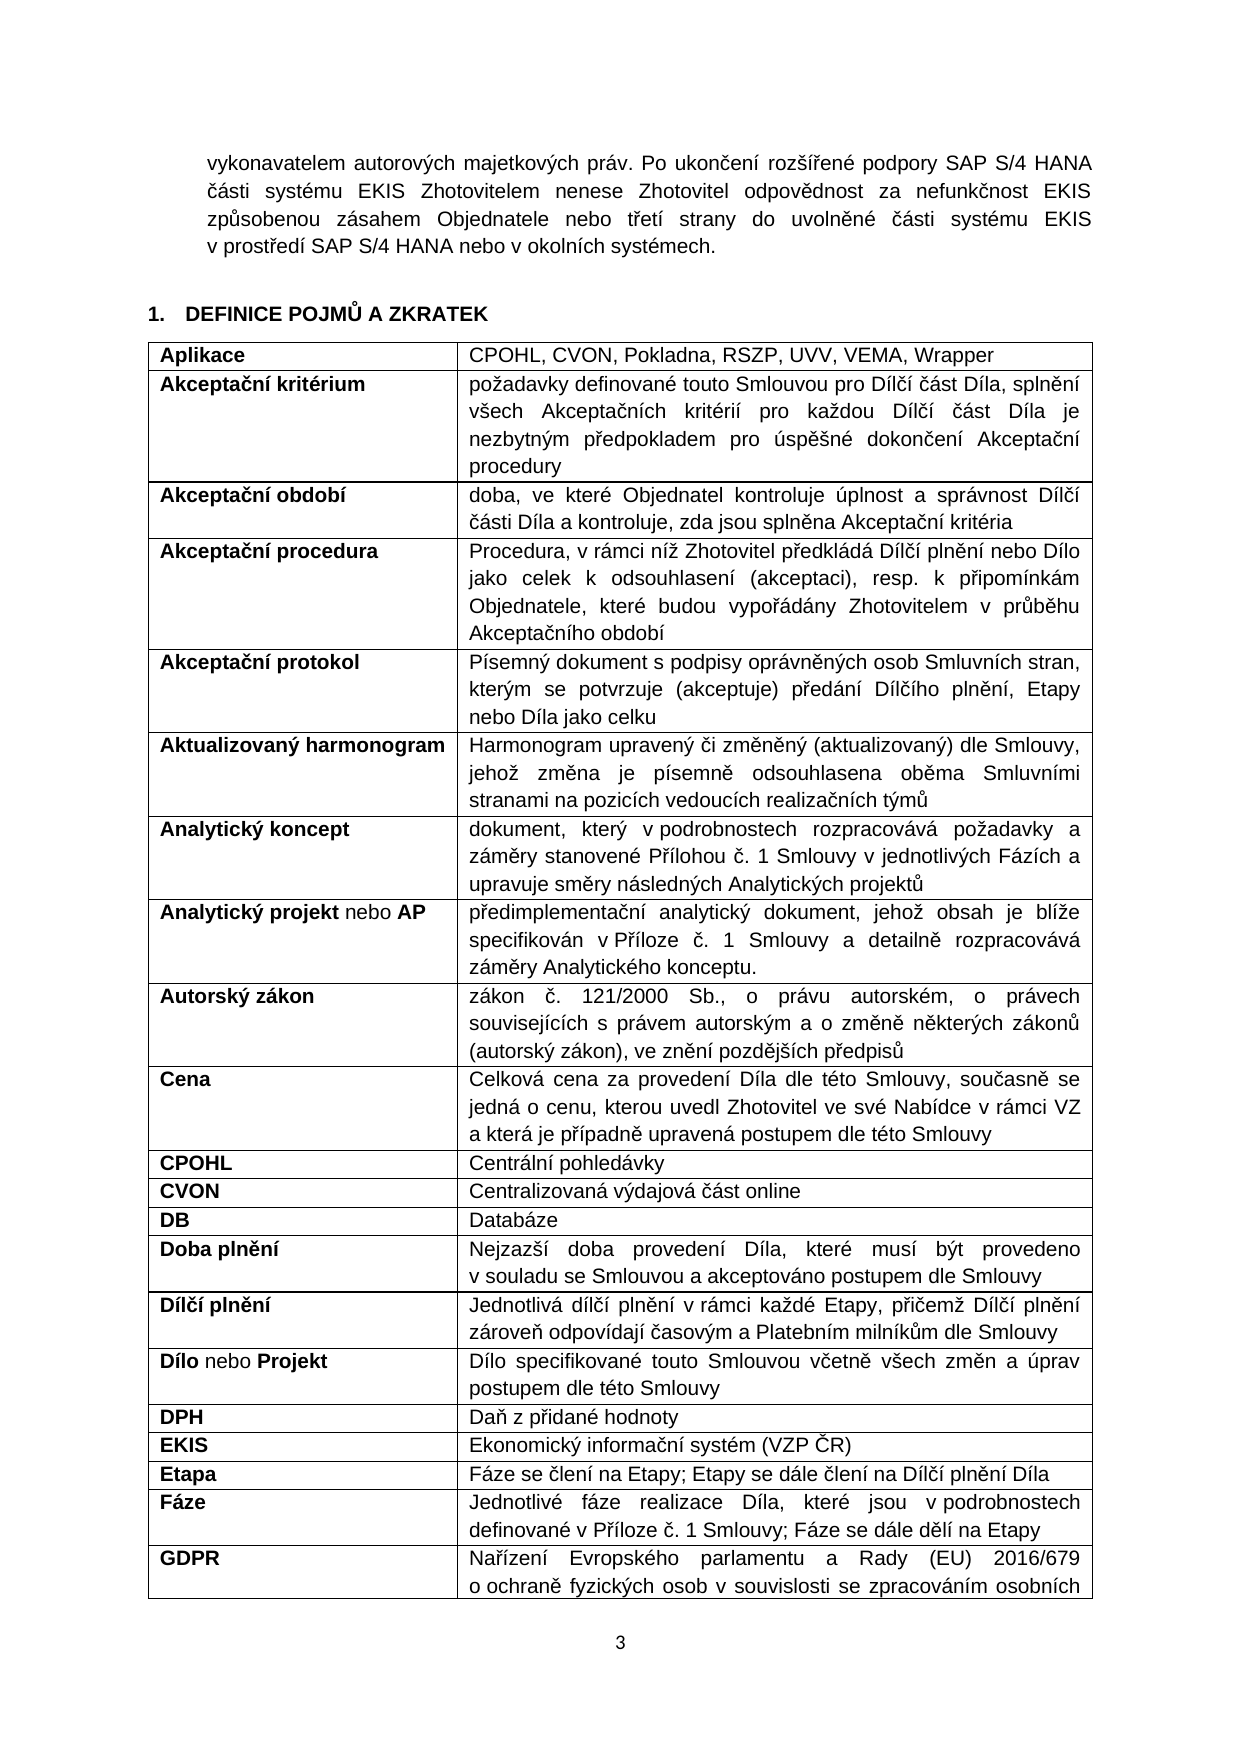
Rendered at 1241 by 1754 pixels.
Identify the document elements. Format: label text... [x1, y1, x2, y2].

table_cell GDPR [149, 1546, 457, 1598]
table_cell Dílo specifikované touto Smlouvou včetně všech změn a úprav postupem dle této Smlouvy [458, 1349, 1092, 1403]
table_cell Fáze [149, 1490, 457, 1545]
table_cell Analytický koncept [149, 817, 457, 899]
table_cell CVON [149, 1179, 457, 1207]
table_cell Cena [149, 1067, 457, 1150]
table_cell Analytický projekt nebo AP [149, 900, 457, 983]
table_cell Ekonomický informační systém (VZP ČR) [458, 1433, 1092, 1461]
table_cell Akceptační kritérium [149, 371, 457, 481]
table_cell požadavky definované touto Smlouvou pro Dílčí část Díla, splnění všech Akceptačních kritérií pro každou Dílčí část Díla je nezbytným předpokladem pro úspěšné dokončení Akceptační procedury [458, 371, 1092, 481]
table_cell Dílčí plnění [149, 1293, 457, 1347]
table_cell Písemný dokument s podpisy oprávněných osob Smluvních stran, kterým se potvrzuje (akceptuje) předání Dílčího plnění, Etapy nebo Díla jako celku [458, 650, 1092, 732]
table_cell Databáze [458, 1208, 1092, 1235]
table_header CPOHL, CVON, Pokladna, RSZP, UVV, VEMA, Wrapper [458, 343, 1092, 370]
table_cell Jednotlivá dílčí plnění v rámci každé Etapy, přičemž Dílčí plnění zároveň odpovídají časovým a Platebním milníkům dle Smlouvy [458, 1293, 1092, 1347]
table_cell Dílo nebo Projekt [149, 1349, 457, 1403]
table_cell Daň z přidané hodnoty [458, 1405, 1092, 1432]
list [148, 148, 1092, 258]
table_cell Celková cena za provedení Díla dle této Smlouvy, současně se jedná o cenu, kterou uvedl Zhotovitel ve své Nabídce v rámci VZ a která je případně upravená postupem dle této Smlouvy [458, 1067, 1092, 1150]
table_cell Akceptační procedura [149, 539, 457, 648]
table_cell Autorský zákon [149, 984, 457, 1066]
table_cell CPOHL [149, 1151, 457, 1178]
table_cell EKIS [149, 1433, 457, 1461]
table_cell dokument, který v podrobnostech rozpracovává požadavky a záměry stanovené Přílohou č. 1 Smlouvy v jednotlivých Fázích a upravuje směry následných Analytických projektů [458, 817, 1092, 899]
table_cell Centralizovaná výdajová část online [458, 1179, 1092, 1207]
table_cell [458, 1546, 1092, 1598]
list DEFINICE POJMŮ A ZKRATEK [148, 302, 1092, 326]
table_cell Etapa [149, 1462, 457, 1489]
table_cell Aktualizovaný harmonogram [149, 733, 457, 816]
table_cell Doba plnění [149, 1236, 457, 1291]
table_cell DPH [149, 1405, 457, 1432]
table_cell Procedura, v rámci níž Zhotovitel předkládá Dílčí plnění nebo Dílo jako celek k odsouhlasení (akceptaci), resp. k připomínkám Objednatele, které budou vypořádány Zhotovitelem v průběhu Akceptačního období [458, 539, 1092, 648]
table_cell Centrální pohledávky [458, 1151, 1092, 1178]
table_cell Harmonogram upravený či změněný (aktualizovaný) dle Smlouvy, jehož změna je písemně odsouhlasena oběma Smluvními stranami na pozicích vedoucích realizačních týmů [458, 733, 1092, 816]
table_cell zákon č. 121/2000 Sb., o právu autorském, o právech souvisejících s právem autorským a o změně některých zákonů (autorský zákon), ve znění pozdějších předpisů [458, 984, 1092, 1066]
table_header Aplikace [149, 343, 457, 370]
table_cell doba, ve které Objednatel kontroluje úplnost a správnost Dílčí části Díla a kontroluje, zda jsou splněna Akceptační kritéria [458, 483, 1092, 537]
table_cell Akceptační protokol [149, 650, 457, 732]
table_cell Nejzazší doba provedení Díla, které musí být provedeno v souladu se Smlouvou a akceptováno postupem dle Smlouvy [458, 1236, 1092, 1291]
table_cell Fáze se člení na Etapy; Etapy se dále člení na Dílčí plnění Díla [458, 1462, 1092, 1489]
table_cell Akceptační období [149, 483, 457, 537]
table_cell předimplementační analytický dokument, jehož obsah je blíže specifikován v Příloze č. 1 Smlouvy a detailně rozpracovává záměry Analytického konceptu. [458, 900, 1092, 983]
table_cell Jednotlivé fáze realizace Díla, které jsou v podrobnostech definované v Příloze č. 1 Smlouvy; Fáze se dále dělí na Etapy [458, 1490, 1092, 1545]
table_cell DB [149, 1208, 457, 1235]
